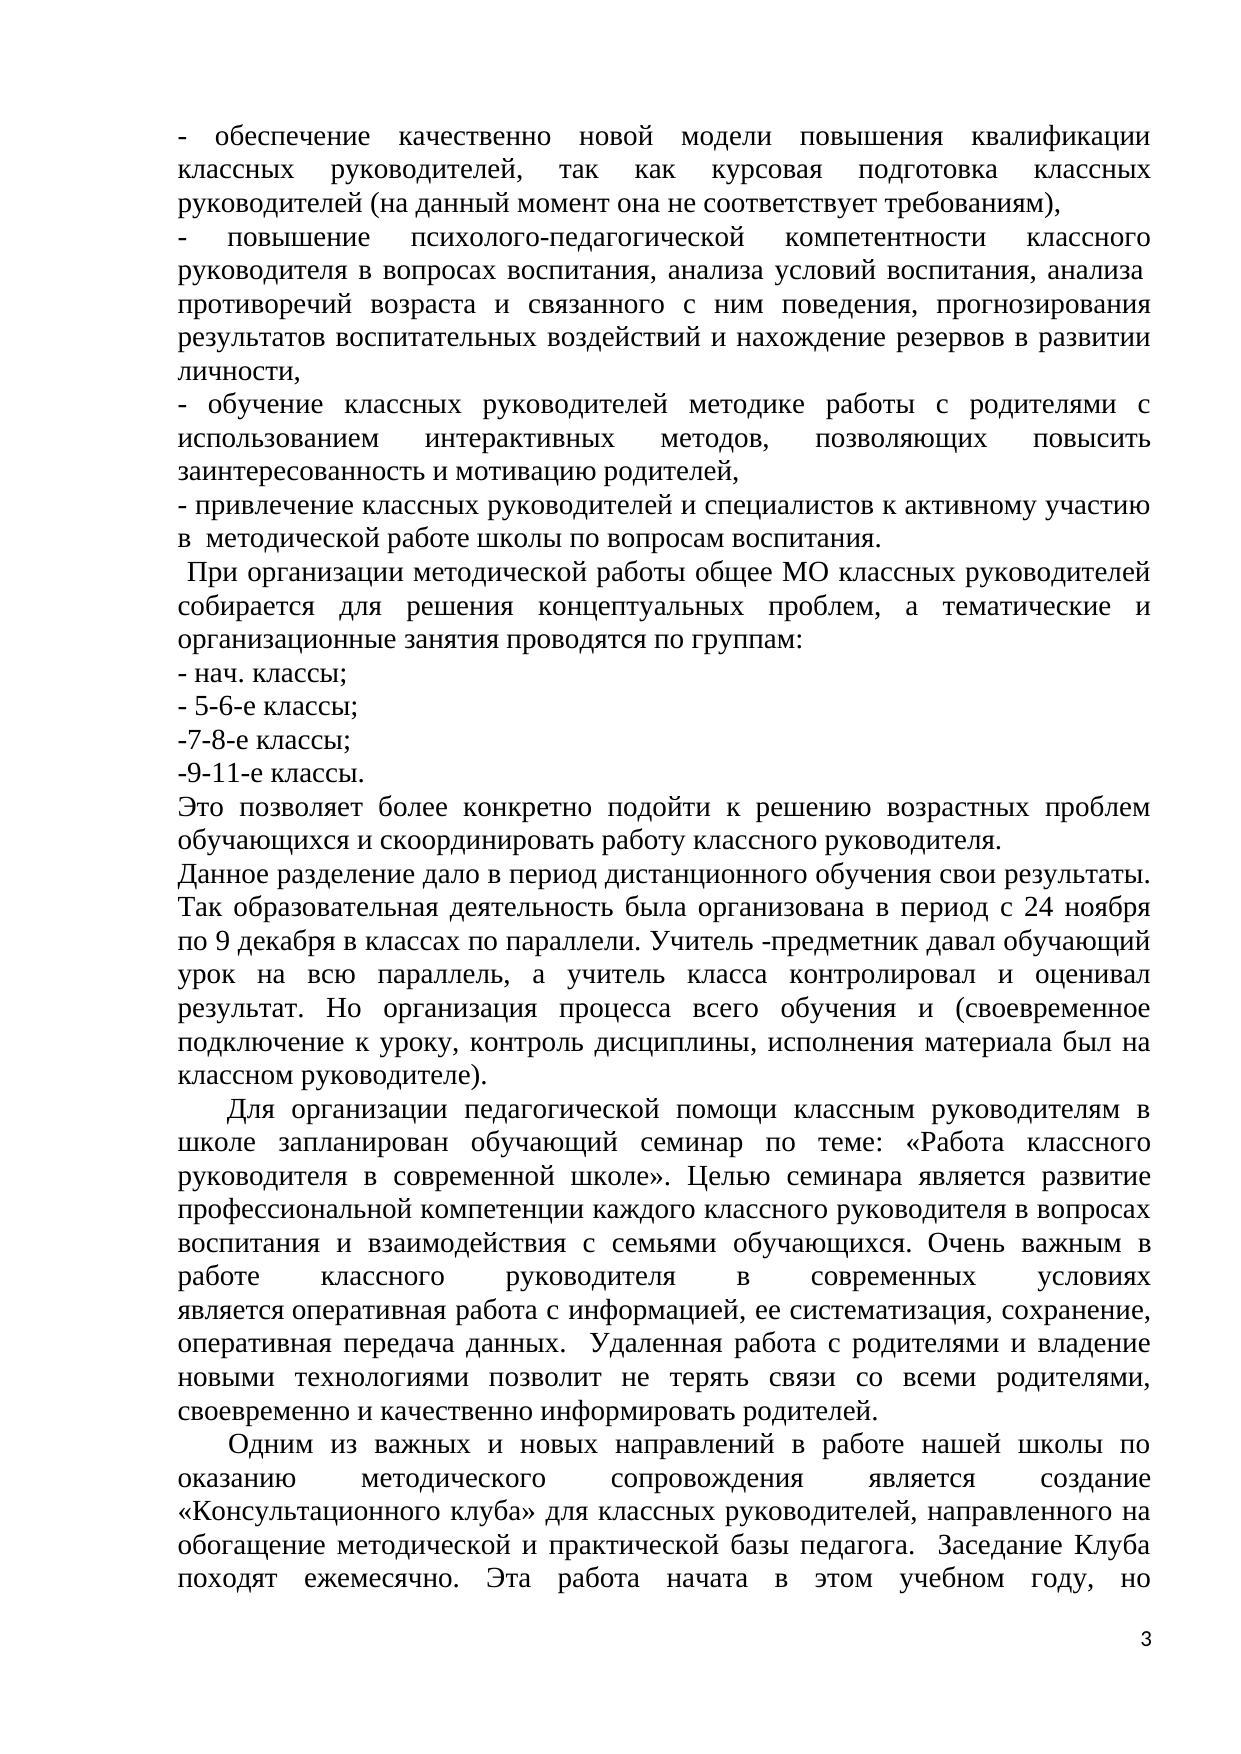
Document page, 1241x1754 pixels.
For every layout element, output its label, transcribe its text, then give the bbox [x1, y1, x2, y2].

text - обеспечение качественно новой модели повышения квалификации классных руководителей, так как курсовая подготовка классных руководителей (на данный момент она не соответствует требованиям), [177, 118, 1152, 219]
text Для организации педагогической помощи классным руководителям в школе запланирован обучающий семинар по теме: «Работа классного руководителя в современной школе». Целью семинара является развитие профессиональной компетенции каждого классного руководителя в вопросах воспитания и взаимодействия с семьями обучающихся. Очень важным в работе классного руководителя в современных условиях является оперативная работа с информацией, ее систематизация, сохранение, оперативная передача данных. Удаленная работа с родителями и владение новыми технологиями позволит не терять связи со всеми родителями, своевременно и качественно информировать родителей. [177, 1091, 1152, 1426]
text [177, 1426, 1152, 1594]
text При организации методической работы общее МО классных руководителей собирается для решения концептуальных проблем, а тематические и организационные занятия проводятся по группам: [177, 554, 1152, 655]
text Это позволяет более конкретно подойти к решению возрастных проблем обучающихся и скоординировать работу классного руководителя. [177, 789, 1152, 856]
text - обучение классных руководителей методике работы с родителями с использованием интерактивных методов, позволяющих повысить заинтересованность и мотивацию родителей, [177, 386, 1152, 487]
text -7-8-е классы; [177, 722, 1152, 755]
text - повышение психолого-педагогической компетентности классного руководителя в вопросах воспитания, анализа условий воспитания, анализа противоречий возраста и связанного с ним поведения, прогнозирования результатов воспитательных воздействий и нахождение резервов в развитии личности, [177, 219, 1152, 386]
text Данное разделение дало в период дистанционного обучения свои результаты. Так образовательная деятельность была организована в период с 24 ноября по 9 декабря в классах по параллели. Учитель -предметник давал обучающий урок на всю параллель, а учитель класса контролировал и оценивал результат. Но организация процесса всего обучения и (своевременное подключение к уроку, контроль дисциплины, исполнения материала был на классном руководителе). [177, 856, 1152, 1091]
text - нач. классы; [177, 655, 1152, 688]
text - 5-6-е классы; [177, 688, 1152, 722]
text -9-11-е классы. [177, 755, 1152, 789]
text - привлечение классных руководителей и специалистов к активному участию в методической работе школы по вопросам воспитания. [177, 487, 1152, 554]
